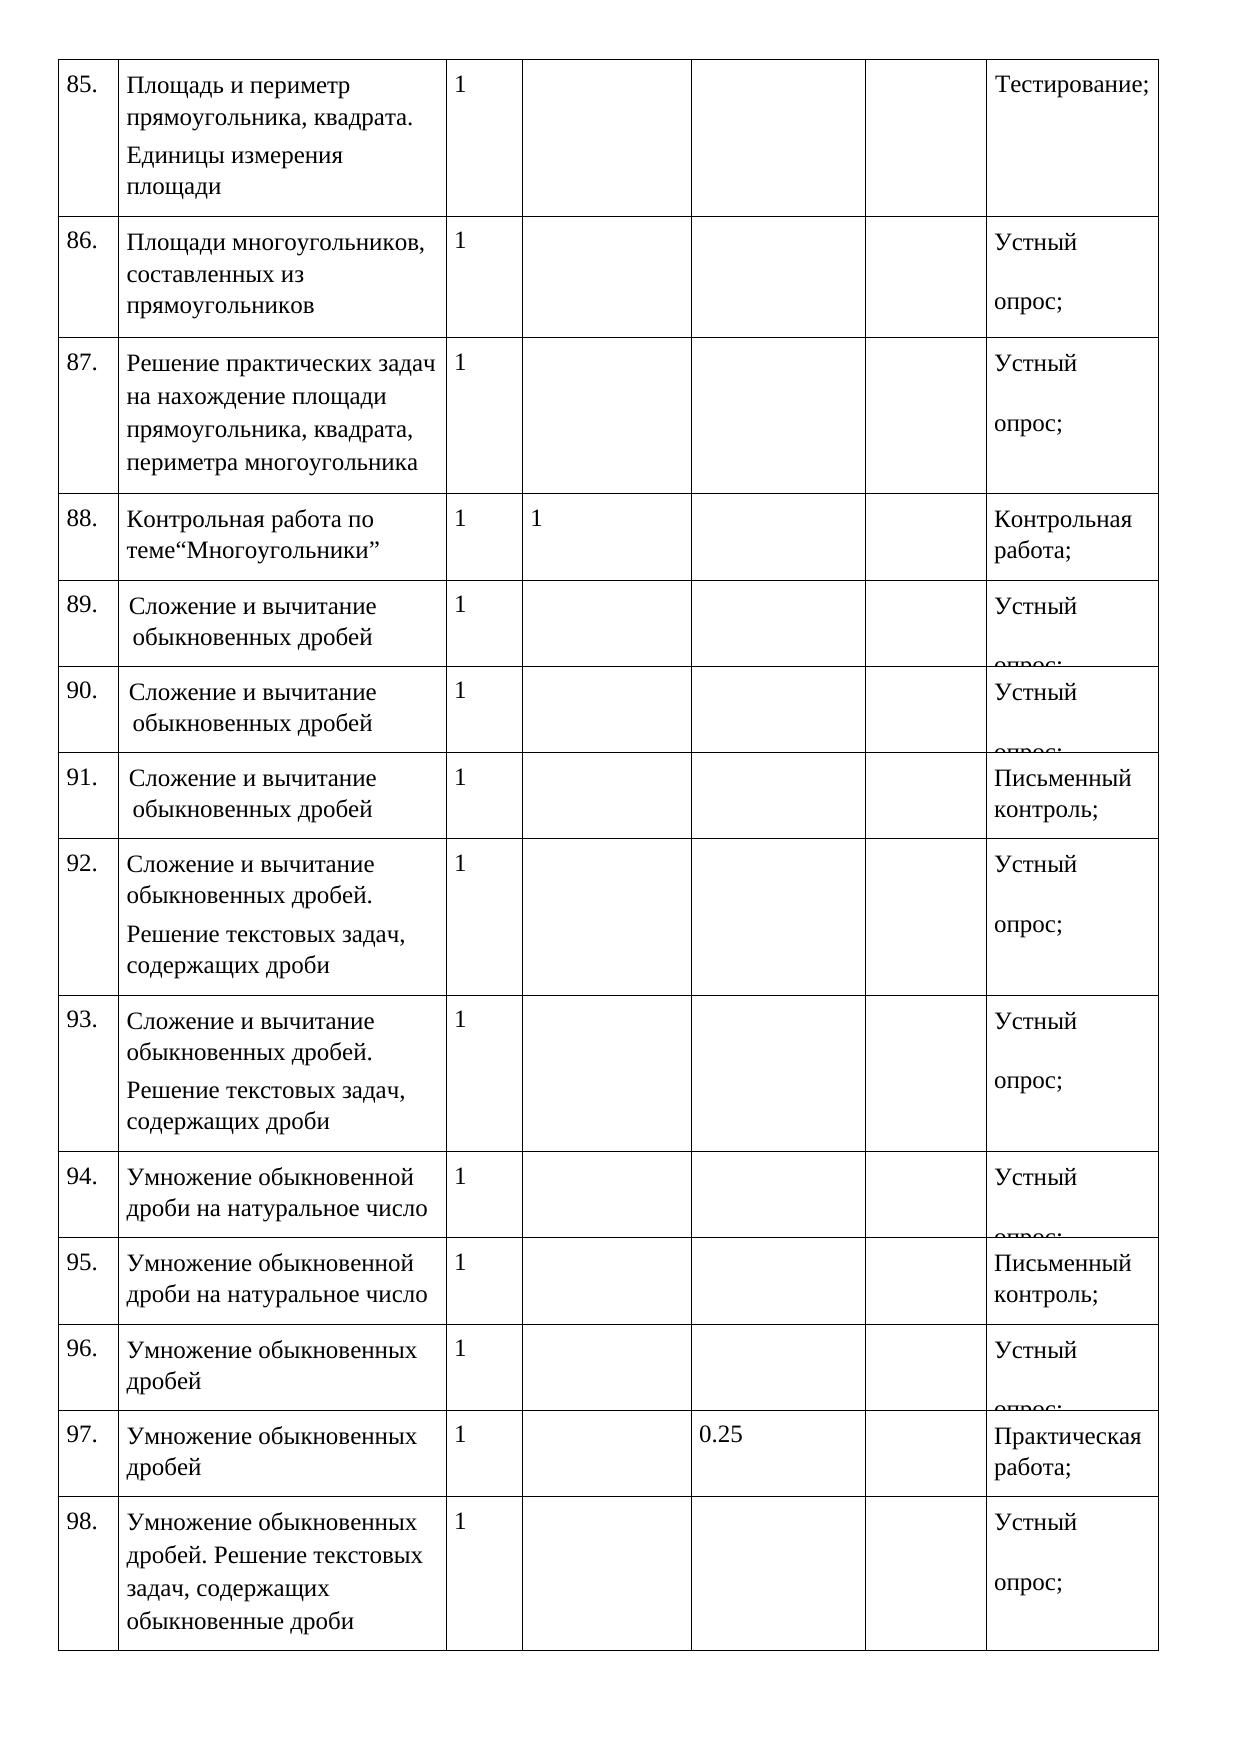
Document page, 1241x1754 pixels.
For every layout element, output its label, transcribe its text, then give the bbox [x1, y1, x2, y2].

table_cell 87. [59, 338, 118, 493]
table_cell 1 [447, 1497, 522, 1650]
table_cell 1 [447, 1411, 522, 1496]
table_cell Письменный контроль; [987, 753, 1158, 838]
table_cell [866, 338, 986, 493]
table_cell [866, 667, 986, 752]
table_cell 92. [59, 839, 118, 994]
table_cell [692, 581, 865, 666]
table_cell 1 [523, 494, 691, 579]
table_cell 91. [59, 753, 118, 838]
table_cell [866, 581, 986, 666]
table_cell [866, 494, 986, 579]
table_cell Устный опрос; [987, 996, 1158, 1151]
table_cell [523, 1411, 691, 1496]
table_cell Практическая работа; [987, 1411, 1158, 1496]
table_cell [692, 839, 865, 994]
table_header [692, 60, 865, 216]
table_cell 1 [447, 1325, 522, 1410]
table_cell 0.25 [692, 1411, 865, 1496]
table_cell [866, 1411, 986, 1496]
table_cell 1 [447, 494, 522, 579]
table_cell Сложение и вычитание обыкновенных дробей [119, 753, 446, 838]
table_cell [119, 1497, 446, 1650]
table_cell Умножение обыкновенных дробей [119, 1325, 446, 1410]
table_cell Устный опрос; [987, 338, 1158, 493]
table_cell 86. [59, 217, 118, 337]
table_cell Сложение и вычитание обыкновенных дробей. Решение текстовых задач, содержащих дроби [119, 996, 446, 1151]
table_cell 97. [59, 1411, 118, 1496]
table_cell Умножение обыкновенной дроби на натуральное число [119, 1238, 446, 1323]
table_cell [523, 338, 691, 493]
table_header Площадь и периметр прямоугольника, квадрата. Единицы измерения площади [119, 60, 446, 216]
table_cell 1 [447, 581, 522, 666]
table_cell [523, 996, 691, 1151]
table_cell [523, 1497, 691, 1650]
table_cell Письменный контроль; [987, 1238, 1158, 1323]
table_cell [692, 753, 865, 838]
table_cell [692, 217, 865, 337]
table_cell [866, 1497, 986, 1650]
table_cell 88. [59, 494, 118, 579]
table_cell Устный опрос; [987, 581, 1158, 666]
table_cell [692, 667, 865, 752]
table_cell [523, 1238, 691, 1323]
table_cell 89. [59, 581, 118, 666]
table_cell 1 [447, 1152, 522, 1237]
table_cell [692, 1497, 865, 1650]
table_cell Контрольная работа по теме“Многоугольники” [119, 494, 446, 579]
table_cell [523, 667, 691, 752]
table_cell [523, 581, 691, 666]
table_cell [523, 217, 691, 337]
table_cell 96. [59, 1325, 118, 1410]
table_cell 1 [447, 996, 522, 1151]
table_cell 95. [59, 1238, 118, 1323]
table_header Тестирование; [987, 60, 1158, 216]
table_cell Устный опрос; [987, 1325, 1158, 1410]
table_cell 1 [447, 839, 522, 994]
table_cell Сложение и вычитание обыкновенных дробей [119, 667, 446, 752]
table_cell [523, 839, 691, 994]
table_cell Площади многоугольников, составленных из прямоугольников [119, 217, 446, 337]
table_cell 1 [447, 753, 522, 838]
table_cell [866, 839, 986, 994]
table_cell [866, 1238, 986, 1323]
table_cell 1 [447, 338, 522, 493]
table_cell 94. [59, 1152, 118, 1237]
table_cell [692, 1238, 865, 1323]
table_cell Устный опрос; [987, 217, 1158, 337]
table_cell 1 [447, 217, 522, 337]
table_cell 1 [447, 1238, 522, 1323]
table_cell Контрольная работа; [987, 494, 1158, 579]
table_cell [523, 1325, 691, 1410]
table_header 1 [447, 60, 522, 216]
table_cell [523, 753, 691, 838]
table_cell 93. [59, 996, 118, 1151]
table_cell [866, 1325, 986, 1410]
table_cell [523, 1152, 691, 1237]
table_cell [692, 1325, 865, 1410]
table_cell [692, 1152, 865, 1237]
table_cell [866, 753, 986, 838]
table_cell Умножение обыкновенной дроби на натуральное число [119, 1152, 446, 1237]
table_cell [692, 494, 865, 579]
table_cell [866, 217, 986, 337]
table_cell Решение практических задач на нахождение площади прямоугольника, квадрата, периметра многоугольника [119, 338, 446, 493]
table_cell [692, 996, 865, 1151]
table_cell Умножение обыкновенных дробей [119, 1411, 446, 1496]
table_cell [692, 338, 865, 493]
table_cell Сложение и вычитание обыкновенных дробей [119, 581, 446, 666]
table_cell 98. [59, 1497, 118, 1650]
table_cell Устный опрос; [987, 1152, 1158, 1237]
table_cell Сложение и вычитание обыкновенных дробей. Решение текстовых задач, содержащих дроби [119, 839, 446, 994]
table_header [523, 60, 691, 216]
table_cell Устный опрос; [987, 839, 1158, 994]
table_cell Устный опрос; [987, 667, 1158, 752]
table_cell Устный опрос; [987, 1497, 1158, 1650]
table_cell [866, 996, 986, 1151]
table_header 85. [59, 60, 118, 216]
table_cell [866, 1152, 986, 1237]
table_cell 90. [59, 667, 118, 752]
table_cell 1 [447, 667, 522, 752]
table_header [866, 60, 986, 216]
